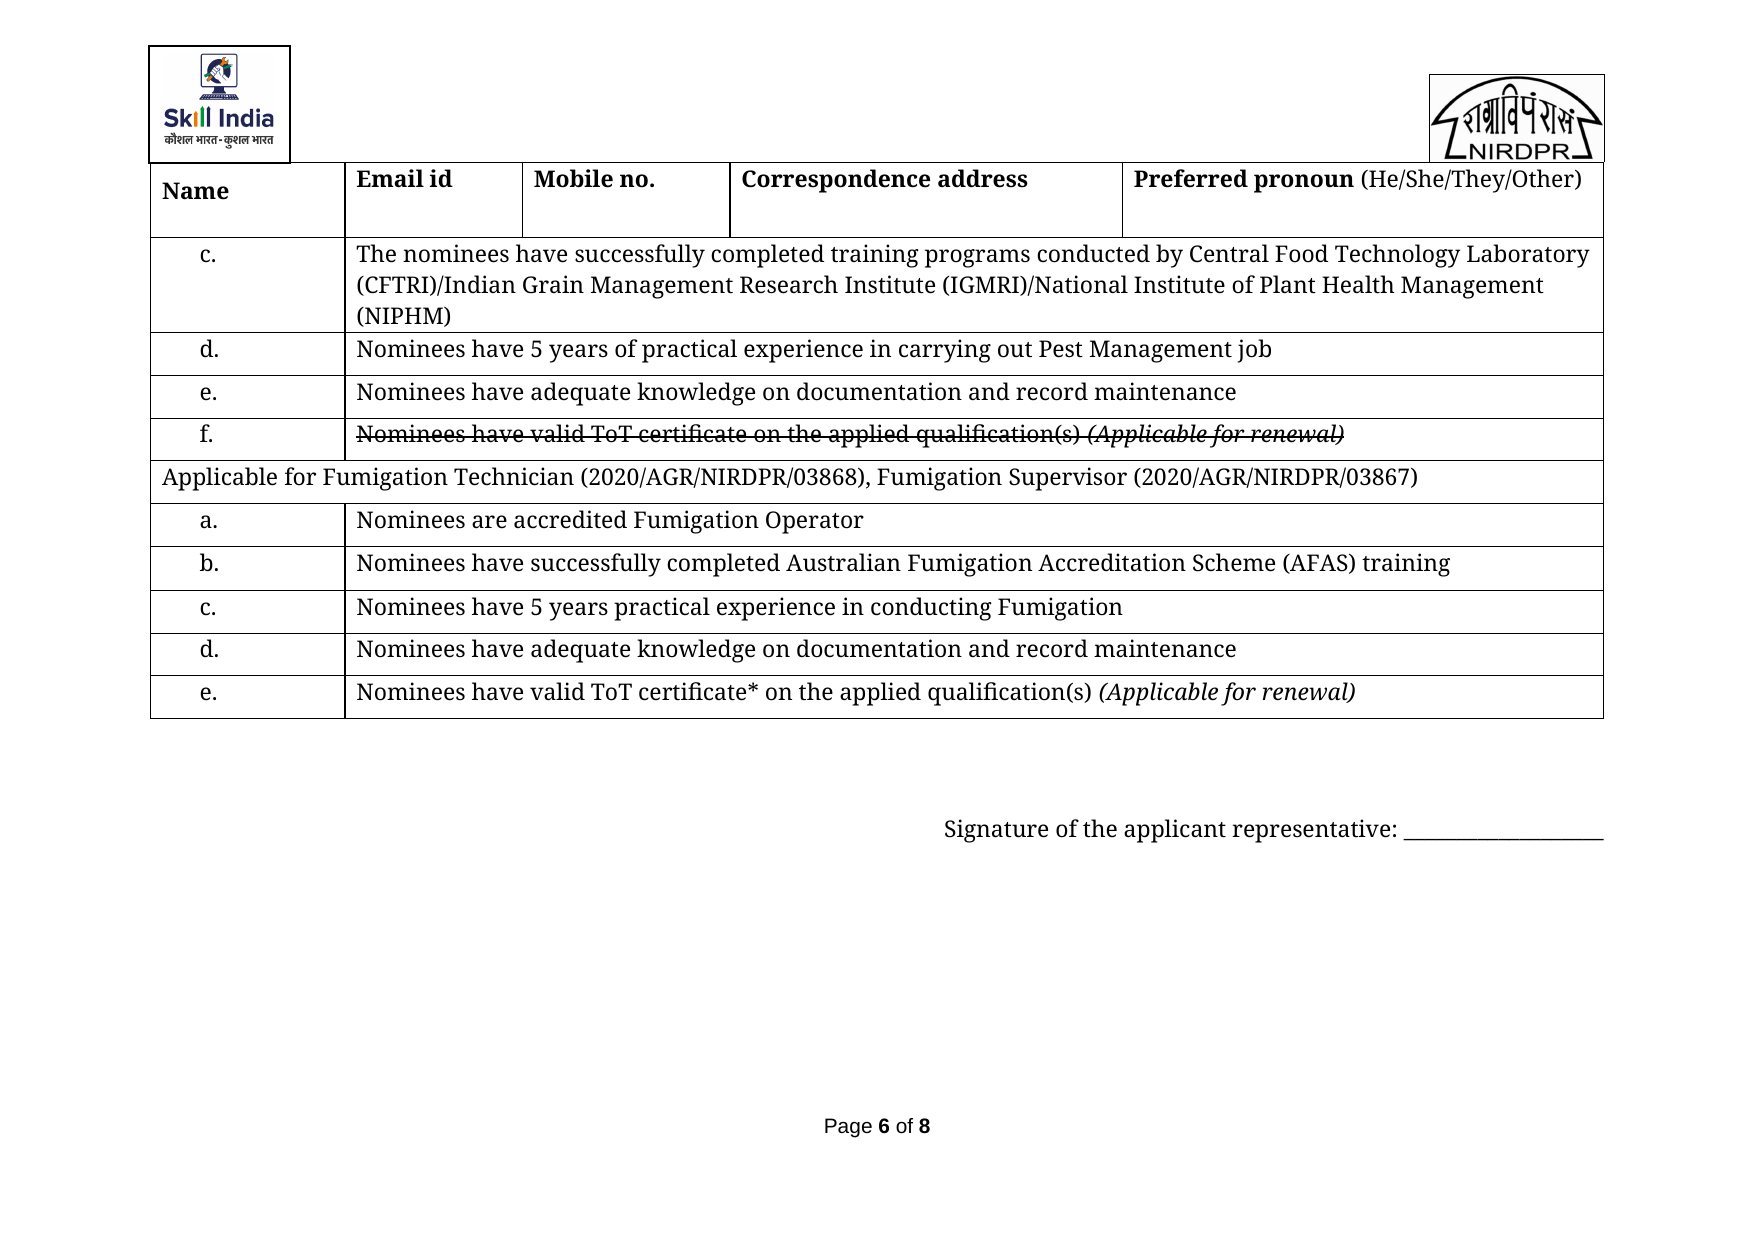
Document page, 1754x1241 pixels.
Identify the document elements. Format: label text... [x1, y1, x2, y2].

table_cell [151, 419, 344, 460]
table_cell The nominees have successfully completed training programs conducted by Central Food Technology Laboratory (CFTRI)/Indian Grain Management Research Institute (IGMRI)/National Institute of Plant Health Management (NIPHM) [346, 238, 1603, 332]
table_cell Nominees have adequate knowledge on documentation and record maintenance [346, 376, 1603, 417]
picture [164, 53, 274, 149]
table_header Preferred pronoun (He/She/They/Other) [1123, 163, 1603, 237]
table_cell [151, 634, 344, 675]
table_cell [151, 591, 344, 632]
table_cell [151, 376, 344, 417]
table_cell Nominees have valid ToT certificate* on the applied qualification(s) (Applicable for renewal) [346, 676, 1603, 718]
table_cell Nominees have successfully completed Australian Fumigation Accreditation Scheme (AFAS) training [346, 547, 1603, 589]
table_cell [151, 676, 344, 718]
table_cell Nominees are accredited Fumigation Operator [346, 504, 1603, 546]
table_header Email id [346, 163, 522, 237]
table_cell [151, 504, 344, 546]
table_cell Nominees have adequate knowledge on documentation and record maintenance [346, 634, 1603, 675]
table_header Mobile no. [523, 163, 729, 237]
table_cell Nominees have 5 years practical experience in conducting Fumigation [346, 591, 1603, 632]
table_cell [151, 547, 344, 589]
picture [1430, 75, 1604, 162]
table_cell Nominees have 5 years of practical experience in carrying out Pest Management job [346, 333, 1603, 374]
table_cell Applicable for Fumigation Technician (2020/AGR/NIRDPR/03868), Fumigation Supervisor (2020/AGR/NIRDPR/03867) [151, 461, 1603, 503]
table_cell [151, 238, 344, 332]
table_header Name [151, 163, 344, 237]
table_header Correspondence address [731, 163, 1122, 237]
text Signature of the applicant representative: ___________________ [150, 813, 1604, 844]
table_cell [151, 333, 344, 374]
table_cell Nominees have valid ToT certificate on the applied qualification(s) (Applicable for renewal) [346, 419, 1603, 460]
